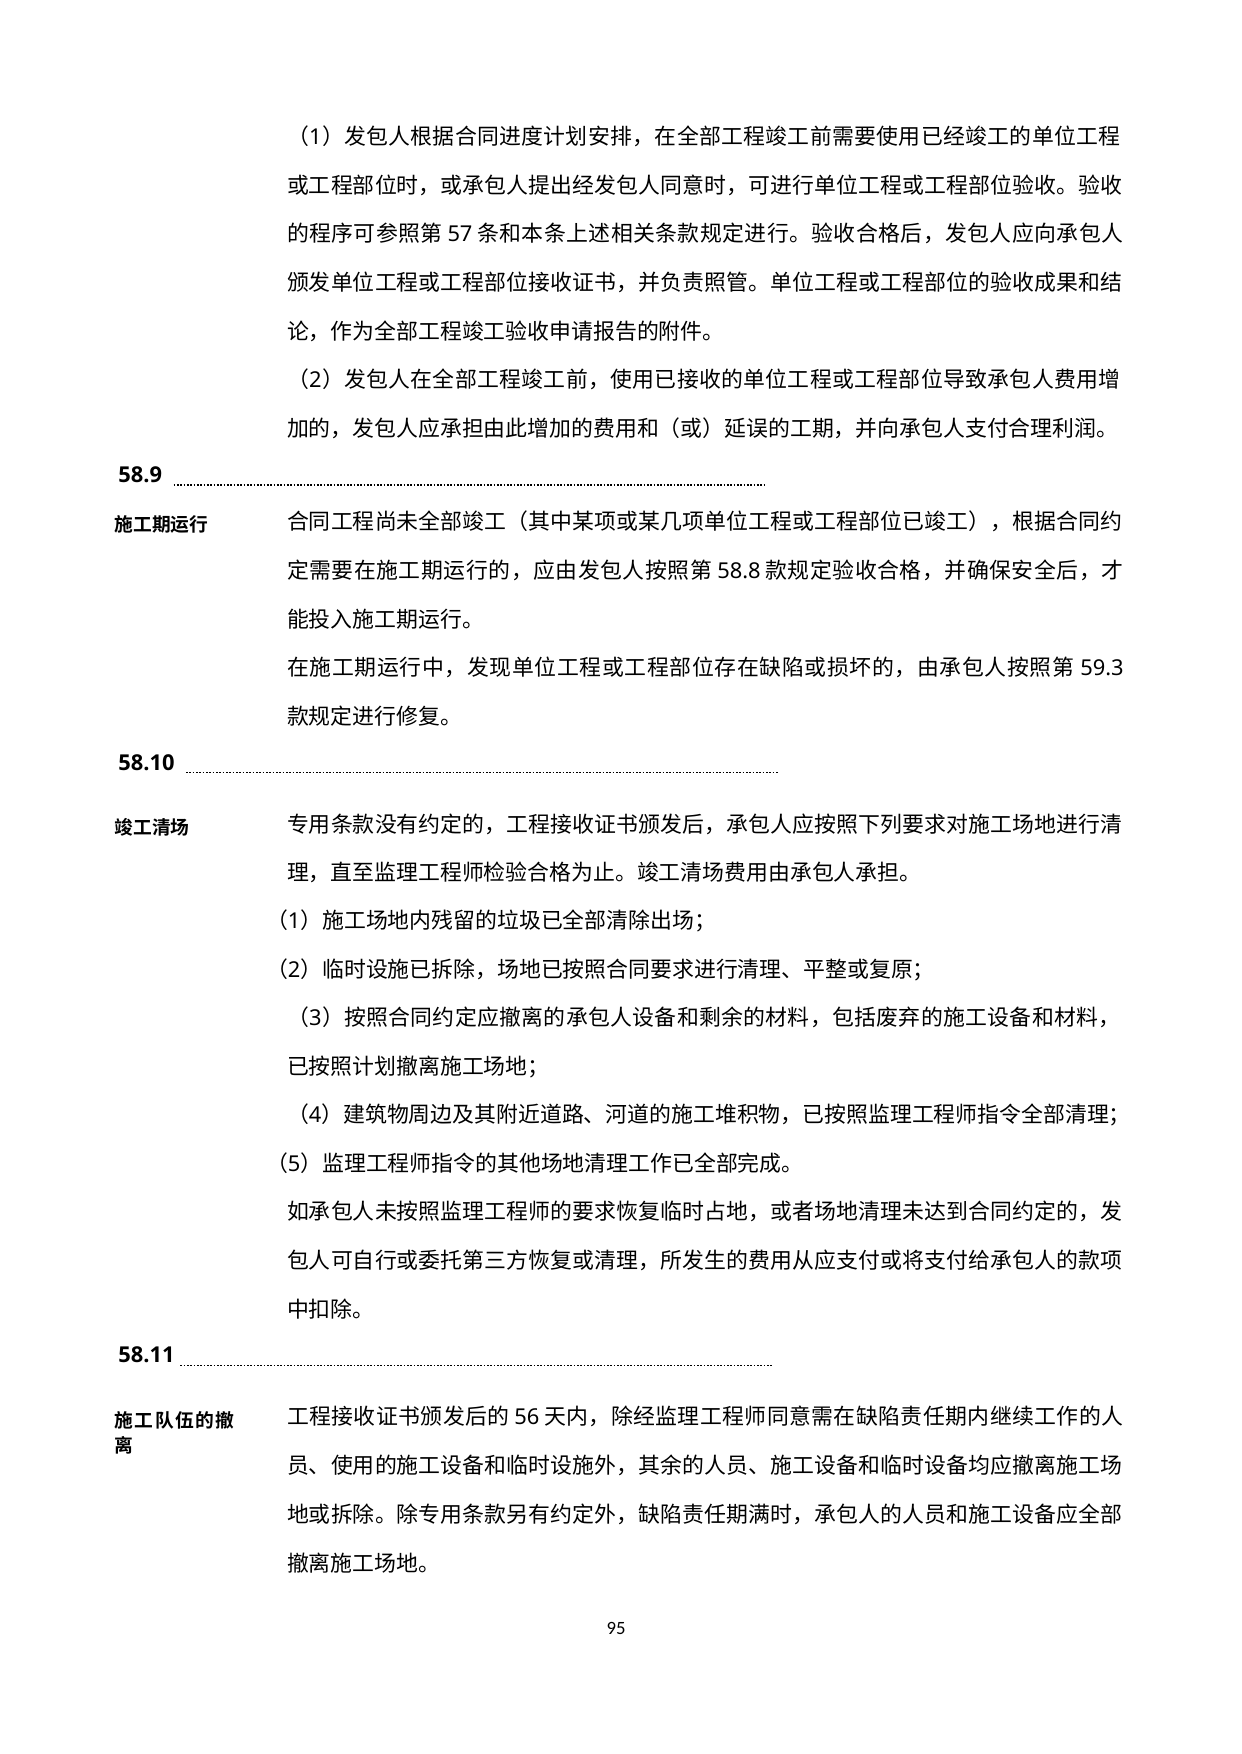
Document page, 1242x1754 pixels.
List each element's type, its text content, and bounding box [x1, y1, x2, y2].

text 在施工期运行中，发现单位工程或工程部位存在缺陷或损坏的，由承包人按照第59.3款规定进行修复。 [287, 649, 1123, 731]
text 合同工程尚未全部竣工（其中某项或某几项单位工程或工程部位已竣工），根据合同约定需要在施工期运行的，应由发包人按照第58.8款规定验收合格，并确保安全后，才能投入施工期运行。 [287, 504, 1123, 634]
text （3）按照合同约定应撤离的承包人设备和剩余的材料，包括废弃的施工设备和材料，已按照计划撤离施工场地； [287, 1000, 1123, 1081]
text （4）建筑物周边及其附近道路、河道的施工堆积物，已按照监理工程师指令全部清理； [287, 1097, 1123, 1129]
text 如承包人未按照监理工程师的要求恢复临时占地，或者场地清理未达到合同约定的，发包人可自行或委托第三方恢复或清理，所发生的费用从应支付或将支付给承包人的款项中扣除。 [287, 1194, 1123, 1324]
text 专用条款没有约定的，工程接收证书颁发后，承包人应按照下列要求对施工场地进行清理，直至监理工程师检验合格为止。竣工清场费用由承包人承担。 [287, 806, 1123, 887]
text 工程接收证书颁发后的56天内，除经监理工程师同意需在缺陷责任期内继续工作的人员、使用的施工设备和临时设施外，其余的人员、施工设备和临时设备均应撤离施工场地或拆除。除专用条款另有约定外，缺陷责任期满时，承包人的人员和施工设备应全部撤离施工场地。 [287, 1399, 1123, 1578]
text 58.9 [118, 459, 1123, 489]
text （5）监理工程师指令的其他场地清理工作已全部完成。 [118, 1145, 1123, 1178]
text 58.11 [118, 1339, 1123, 1369]
text （1）发包人根据合同进度计划安排，在全部工程竣工前需要使用已经竣工的单位工程或工程部位时，或承包人提出经发包人同意时，可进行单位工程或工程部位验收。验收的程序可参照第57条和本条上述相关条款规定进行。验收合格后，发包人应向承包人颁发单位工程或工程部位接收证书，并负责照管。单位工程或工程部位的验收成果和结论，作为全部工程竣工验收申请报告的附件。 [287, 118, 1123, 346]
text （1）施工场地内残留的垃圾已全部清除出场； [118, 903, 1123, 936]
text （2）临时设施已拆除，场地已按照合同要求进行清理、平整或复原； [118, 952, 1123, 984]
text （2）发包人在全部工程竣工前，使用已接收的单位工程或工程部位导致承包人费用增加的，发包人应承担由此增加的费用和（或）延误的工期，并向承包人支付合理利润。 [287, 362, 1123, 443]
text 58.10 [118, 747, 1123, 776]
